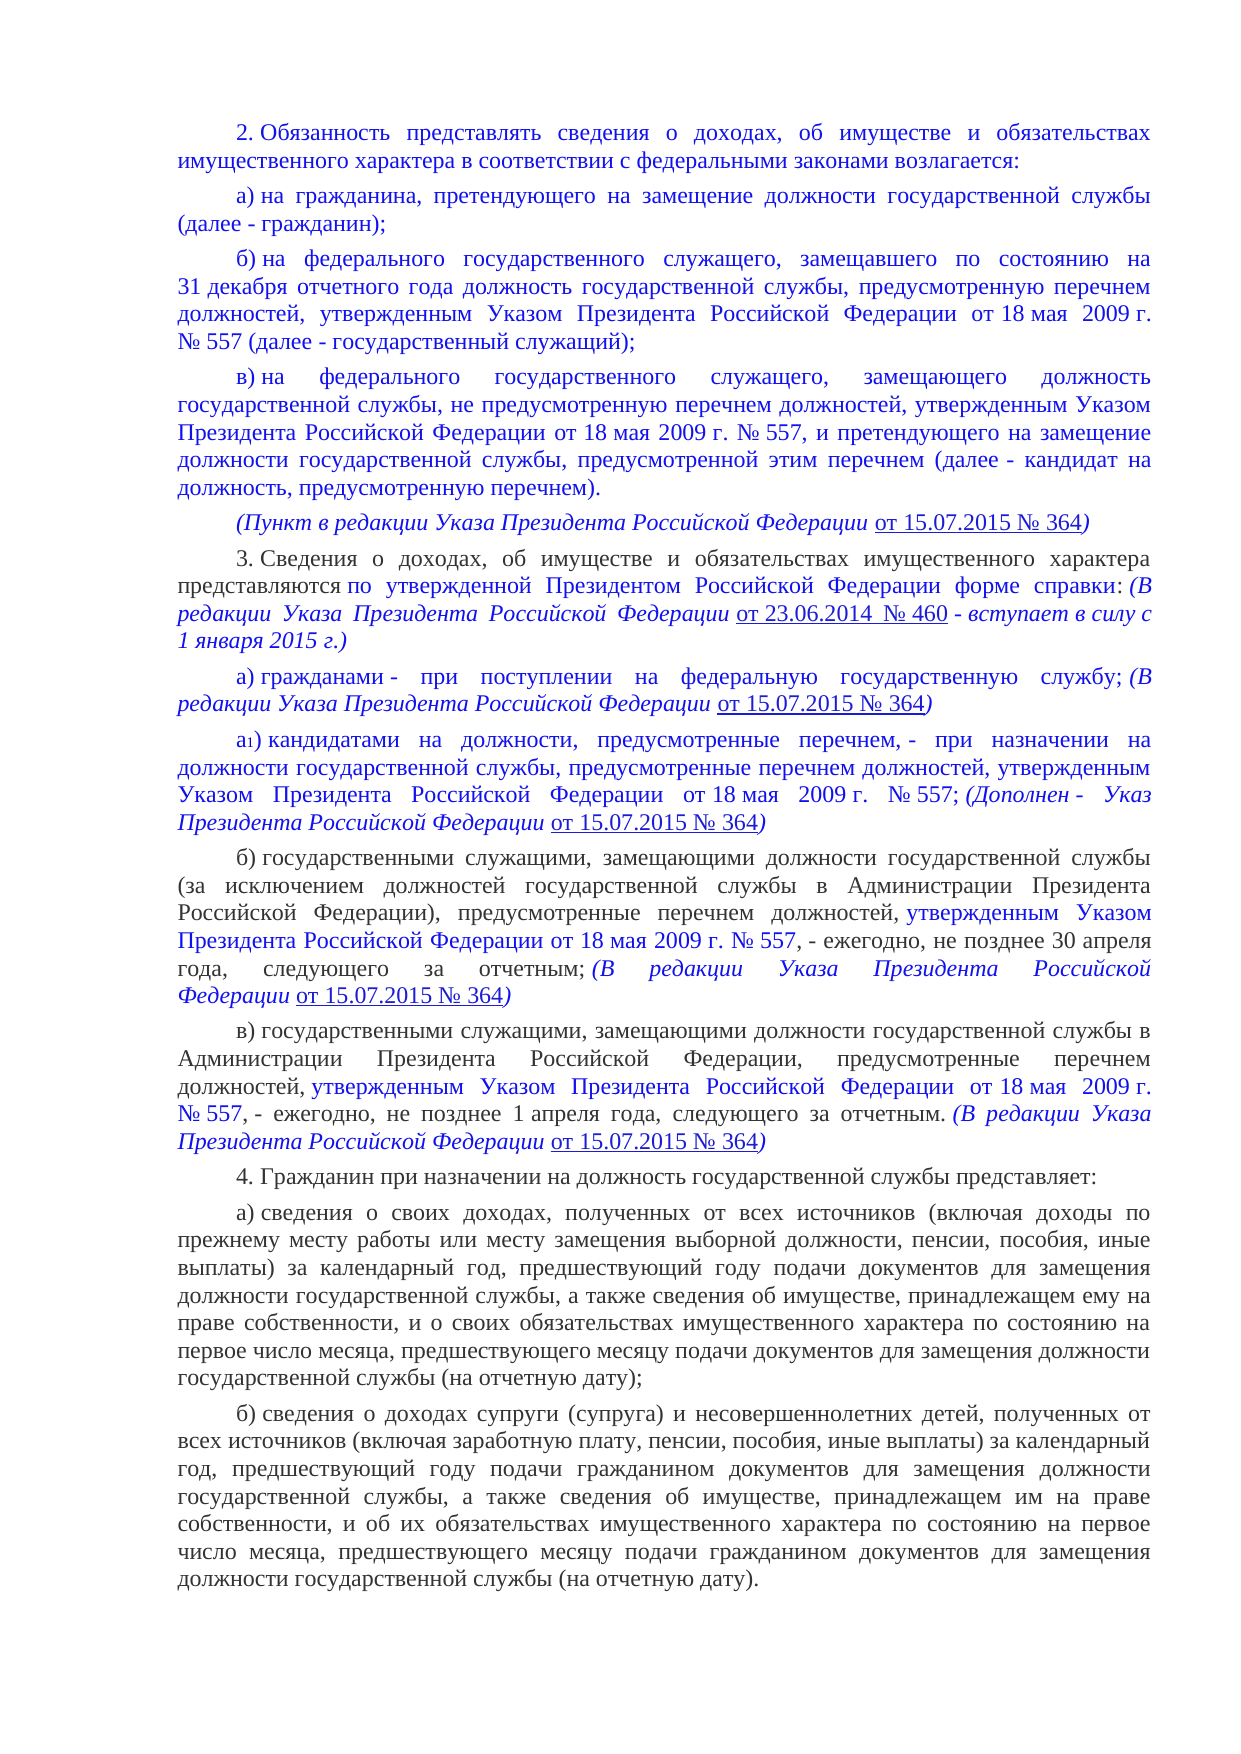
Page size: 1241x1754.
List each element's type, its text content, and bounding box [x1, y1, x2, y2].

text а) сведения о своих доходах, полученных от всех источников (включая доходы по прежнему месту работы или месту замещения выборной должности, пенсии, пособия, иные выплаты) за календарный год, предшествующий году подачи документов для замещения должности государственной службы, а также сведения об имуществе, принадлежащем ему на праве собственности, и о своих обязательствах имущественного характера по состоянию на первое число месяца, предшествующего месяцу подачи документов для замещения должности государственной службы (на отчетную дату); [177, 1198, 1152, 1391]
text б) государственными служащими, замещающими должности государственной службы (за исключением должностей государственной службы в Администрации Президента Российской Федерации), предусмотренные перечнем должностей, утвержденным Указом Президента Российской Федерации от 18 мая 2009 г. № 557, - ежегодно, не позднее 30 апреля года, следующего за отчетным; (В редакции Указа Президента Российской Федерации от 15.07.2015 № 364) [177, 843, 1152, 1009]
text в) государственными служащими, замещающими должности государственной службы в Администрации Президента Российской Федерации, предусмотренные перечнем должностей, утвержденным Указом Президента Российской Федерации от 18 мая 2009 г. № 557, - ежегодно, не позднее 1 апреля года, следующего за отчетным. (В редакции Указа Президента Российской Федерации от 15.07.2015 № 364) [177, 1017, 1152, 1154]
text 4. Гражданин при назначении на должность государственной службы представляет: [177, 1162, 1152, 1190]
text б) на федерального государственного служащего, замещавшего по состоянию на 31 декабря отчетного года должность государственной службы, предусмотренную перечнем должностей, утвержденным Указом Президента Российской Федерации от 18 мая 2009 г. № 557 (далее - государственный служащий); [177, 244, 1152, 354]
text а) гражданами - при поступлении на федеральную государственную службу; (В редакции Указа Президента Российской Федерации от 15.07.2015 № 364) [177, 662, 1152, 717]
text (Пункт в редакции Указа Президента Российской Федерации от 15.07.2015 № 364) [177, 508, 1152, 536]
text 2. Обязанность представлять сведения о доходах, об имуществе и обязательствах имущественного характера в соответствии с федеральными законами возлагается: [177, 118, 1152, 173]
text б) сведения о доходах супруги (супруга) и несовершеннолетних детей, полученных от всех источников (включая заработную плату, пенсии, пособия, иные выплаты) за календарный год, предшествующий году подачи гражданином документов для замещения должности государственной службы, а также сведения об имуществе, принадлежащем им на праве собственности, и об их обязательствах имущественного характера по состоянию на первое число месяца, предшествующего месяцу подачи гражданином документов для замещения должности государственной службы (на отчетную дату). [177, 1399, 1152, 1592]
text а) на гражданина, претендующего на замещение должности государственной службы (далее - гражданин); [177, 181, 1152, 236]
text в) на федерального государственного служащего, замещающего должность государственной службы, не предусмотренную перечнем должностей, утвержденным Указом Президента Российской Федерации от 18 мая 2009 г. № 557, и претендующего на замещение должности государственной службы, предусмотренной этим перечнем (далее - кандидат на должность, предусмотренную перечнем). [177, 362, 1152, 500]
text 3. Сведения о доходах, об имуществе и обязательствах имущественного характера представляются по утвержденной Президентом Российской Федерации форме справки: (В редакции Указа Президента Российской Федерации от 23.06.2014 № 460 - вступает в силу с 1 января 2015 г.) [177, 544, 1152, 654]
text а1) кандидатами на должности, предусмотренные перечнем, - при назначении на должности государственной службы, предусмотренные перечнем должностей, утвержденным Указом Президента Российской Федерации от 18 мая 2009 г. № 557; (Дополнен - Указ Президента Российской Федерации от 15.07.2015 № 364) [177, 725, 1152, 835]
